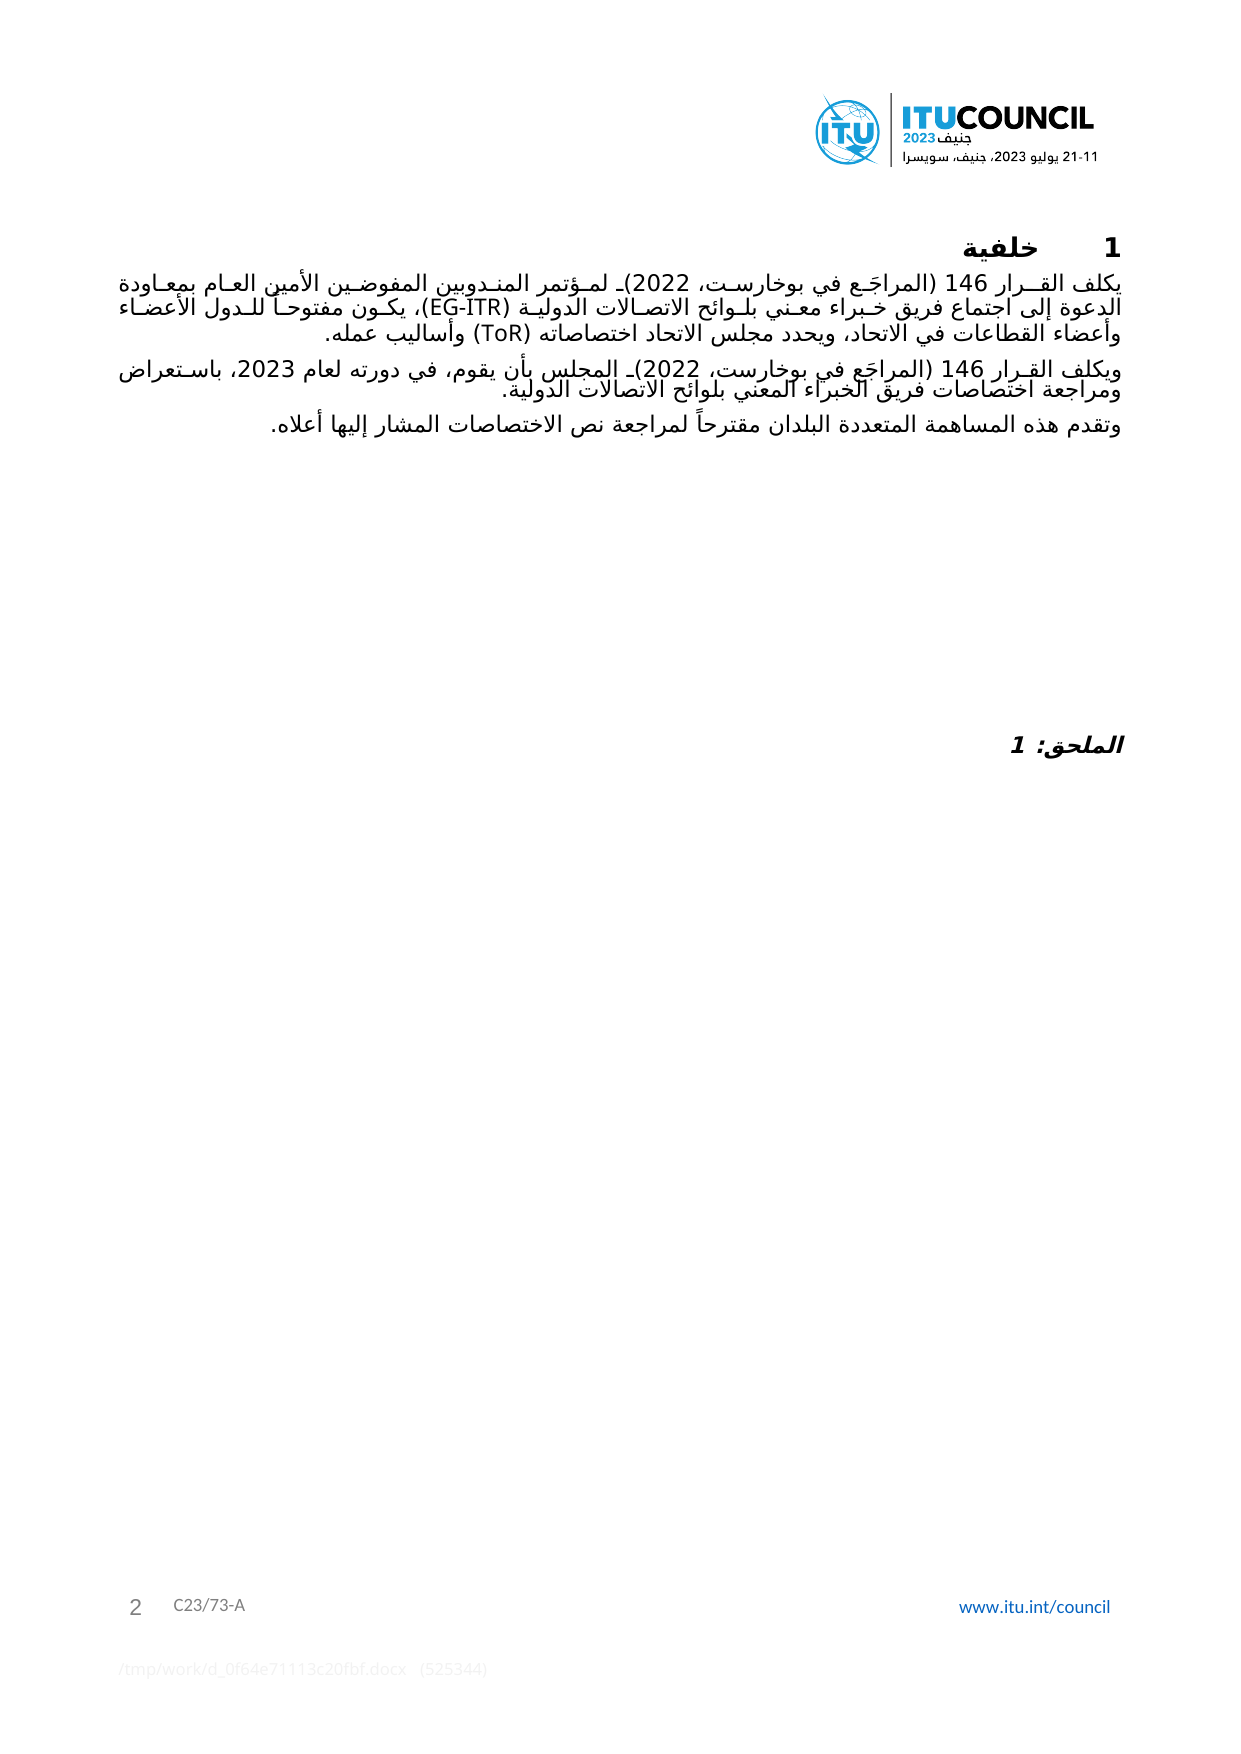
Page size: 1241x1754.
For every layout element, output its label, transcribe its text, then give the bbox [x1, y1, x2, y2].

text الملحق: 1 [118, 737, 1087, 758]
subtitle 1 خلفية [118, 237, 1122, 262]
text ويكلف القـرار 146 (المراجَع في بوخارست، 2022) المجلس بأن يقوم، في دورته لعام 2023، باستعراض ومراجعة اختصاصات فريق الخبراء المعني بلوائح الاتصالات الدولية. [118, 360, 1122, 403]
text الملحق: 1 [1056, 737, 1122, 758]
text وتقدم هذه المساهمة المتعددة البلدان مقترحاً لمراجعة نص الاختصاصات المشار إليها أعلاه. [345, 415, 684, 437]
text يكلف القـرار 146 (المراجَع في بوخارست، 2022) لمؤتمر المندوبين المفوضين الأمين العام بمعاودة الدعوة إلى اجتماع فريق خبراء معني بلوائح الاتصالات الدولية (EG-ITR)، يكون مفتوحاً للدول الأعضاء وأعضاء القطاعات في الاتحاد، ويحدد مجلس الاتحاد اختصاصاته (ToR) وأساليب عمله. [118, 274, 1122, 348]
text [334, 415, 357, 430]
picture [808, 86, 1122, 175]
text وتقدم هذه المساهمة المتعددة البلدان مقترحاً لمراجعة نص الاختصاصات المشار إليها أعلاه. [660, 415, 1122, 437]
